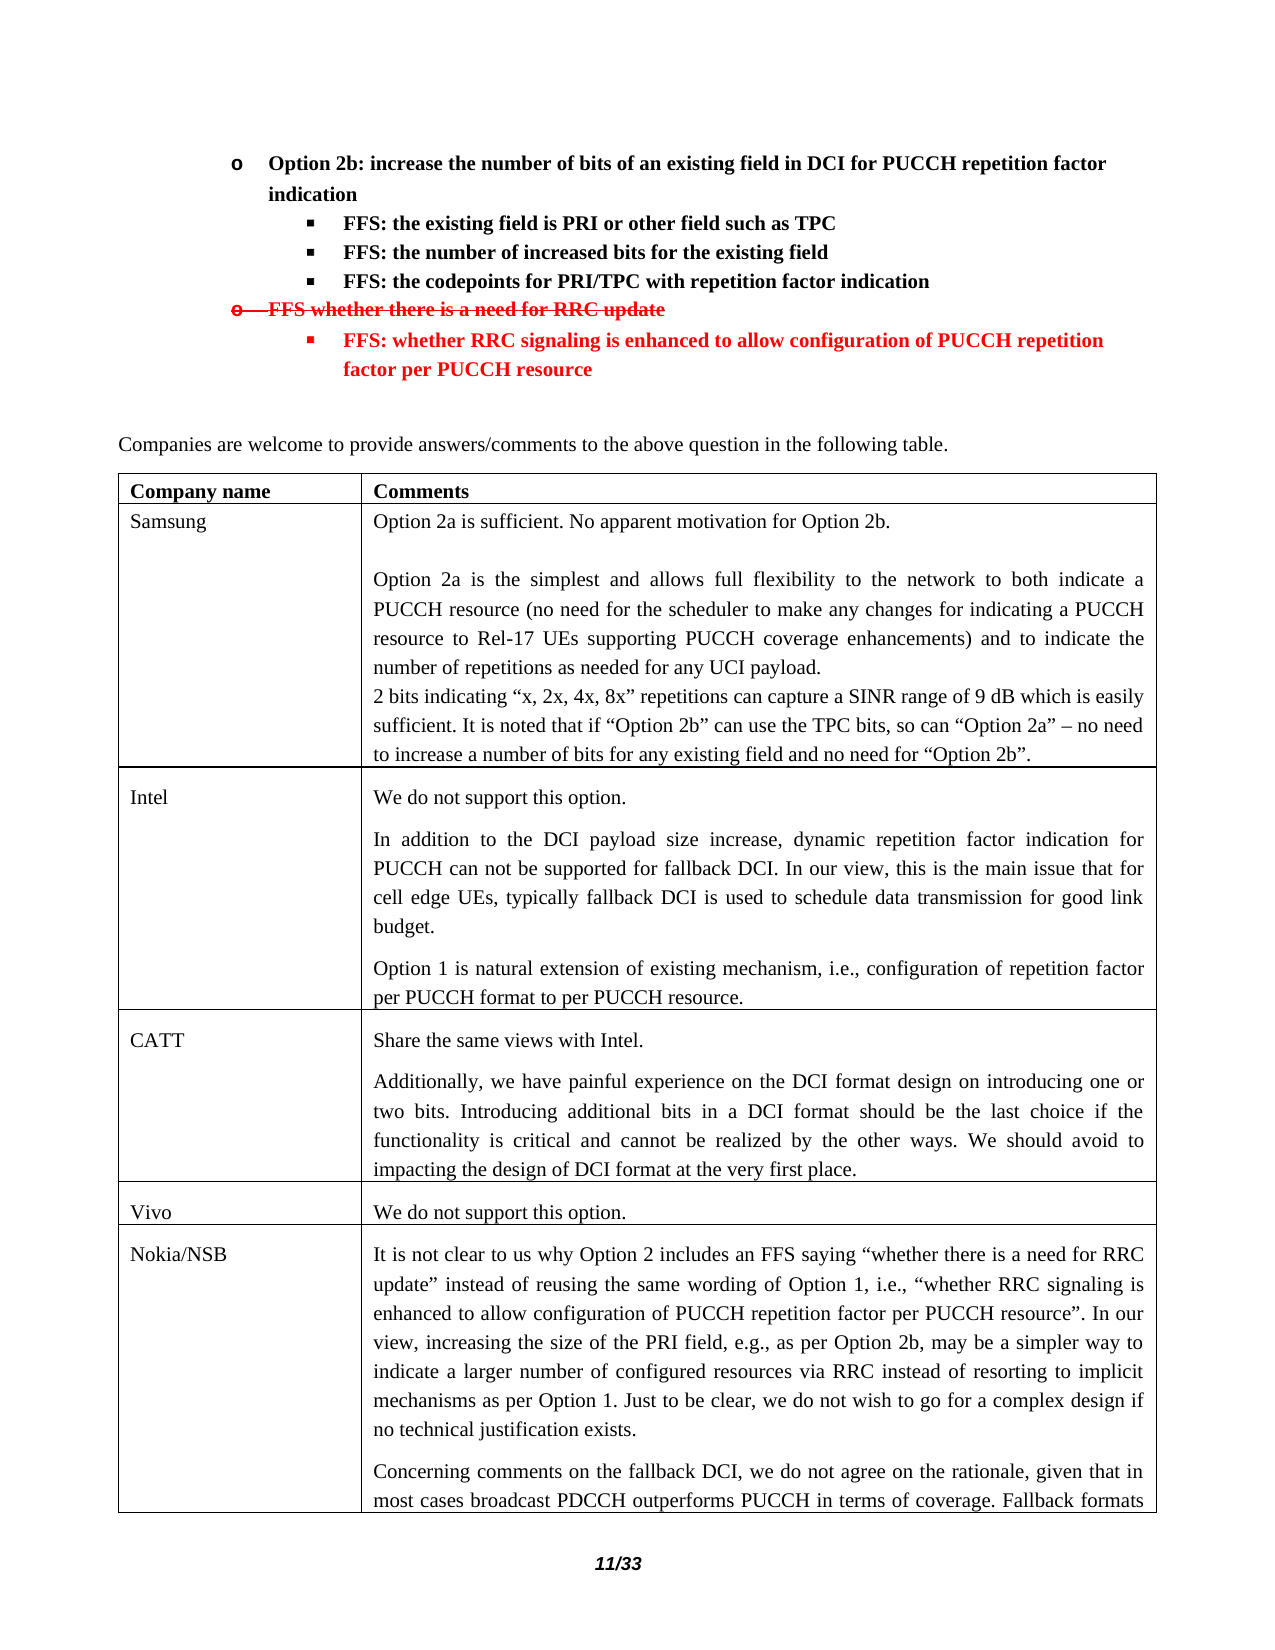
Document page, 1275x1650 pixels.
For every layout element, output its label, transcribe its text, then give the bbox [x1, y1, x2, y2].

text Companies are welcome to provide answers/comments to the above question in the following table. [118, 427, 1157, 456]
list FFS: the existing field is PRI or other field such as TPC [306, 206, 1157, 235]
table_cell Intel [119, 768, 361, 1009]
table_header Comments [362, 474, 1156, 503]
table_cell Nokia/NSB [119, 1225, 361, 1512]
table_header Company name [119, 474, 361, 503]
list FFS whether there is a need for RRC update [231, 293, 1157, 323]
list Option 2b: increase the number of bits of an existing field in DCI for PUCCH repetition factor indication [231, 148, 1157, 206]
list FFS: the number of increased bits for the existing field [306, 235, 1157, 264]
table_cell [362, 1225, 1156, 1512]
table_cell We do not support this option. In addition to the DCI payload size increase, dynamic repetition factor indication for PUCCH can not be supported for fallback DCI. In our view, this is the main issue that for cell edge UEs, typically fallback DCI is used to schedule data transmission for good link budget. Option 1 is natural extension of existing mechanism, i.e., configuration of repetition factor per PUCCH format to per PUCCH resource. [362, 768, 1156, 1009]
table_cell Share the same views with Intel. Additionally, we have painful experience on the DCI format design on introducing one or two bits. Introducing additional bits in a DCI format should be the last choice if the functionality is critical and cannot be realized by the other ways. We should avoid to impacting the design of DCI format at the very first place. [362, 1010, 1156, 1181]
table_cell CATT [119, 1010, 361, 1181]
list FFS: the codepoints for PRI/TPC with repetition factor indication [306, 264, 1157, 293]
table_cell Option 2a is sufficient. No apparent motivation for Option 2b. Option 2a is the simplest and allows full flexibility to the network to both indicate a PUCCH resource (no need for the scheduler to make any changes for indicating a PUCCH resource to Rel-17 UEs supporting PUCCH coverage enhancements) and to indicate the number of repetitions as needed for any UCI payload. 2 bits indicating “x, 2x, 4x, 8x” repetitions can capture a SINR range of 9 dB which is easily sufficient. It is noted that if “Option 2b” can use the TPC bits, so can “Option 2a” – no need to increase a number of bits for any existing field and no need for “Option 2b”. [362, 504, 1156, 766]
table_cell Samsung [119, 504, 361, 766]
list FFS: whether RRC signaling is enhanced to allow configuration of PUCCH repetition factor per PUCCH resource [306, 323, 1157, 381]
table_cell Vivo [119, 1182, 361, 1224]
table_cell We do not support this option. [362, 1182, 1156, 1224]
